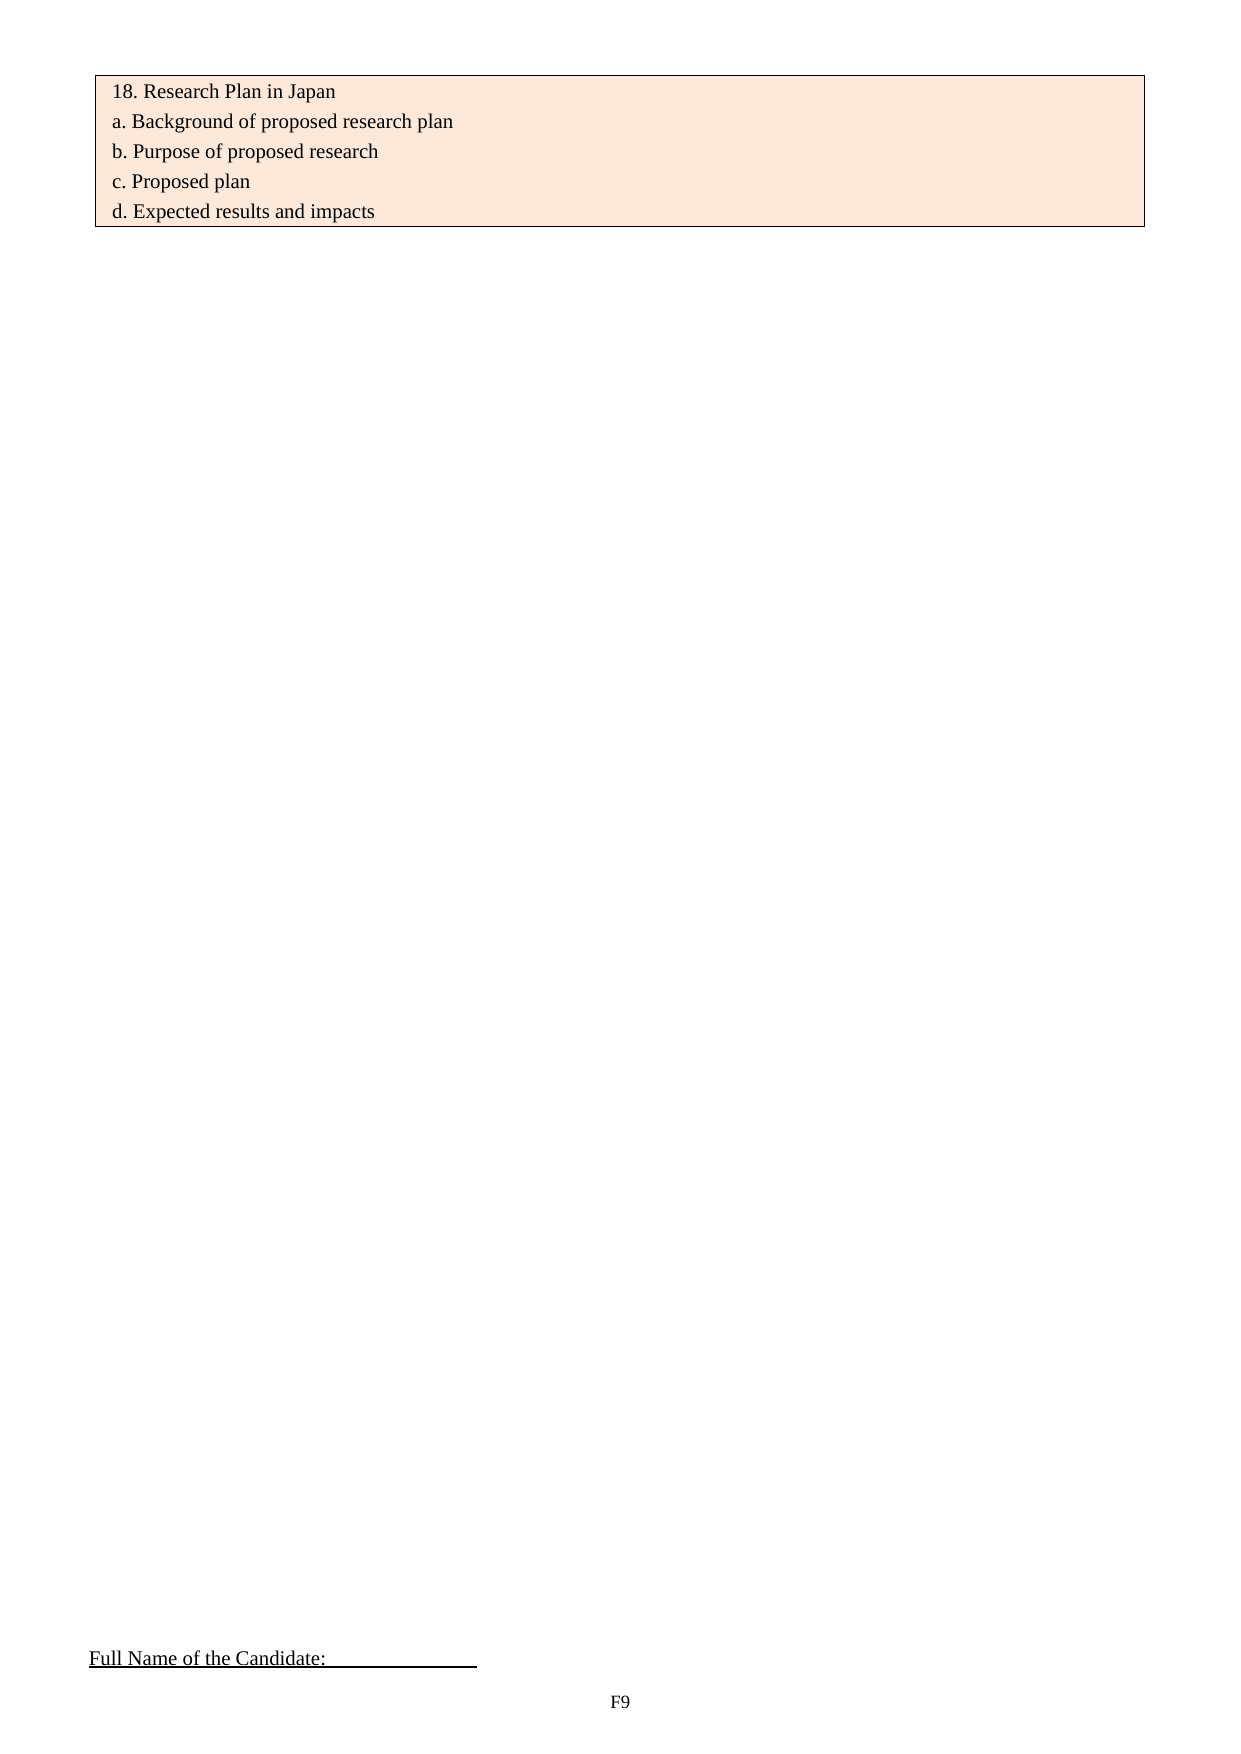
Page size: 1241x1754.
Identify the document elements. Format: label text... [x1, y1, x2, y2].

table_header 18. Research Plan in Japan a. Background of proposed research plan b. Purpose of proposed research c. Proposed plan d. Expected results and impacts [96, 76, 1144, 226]
